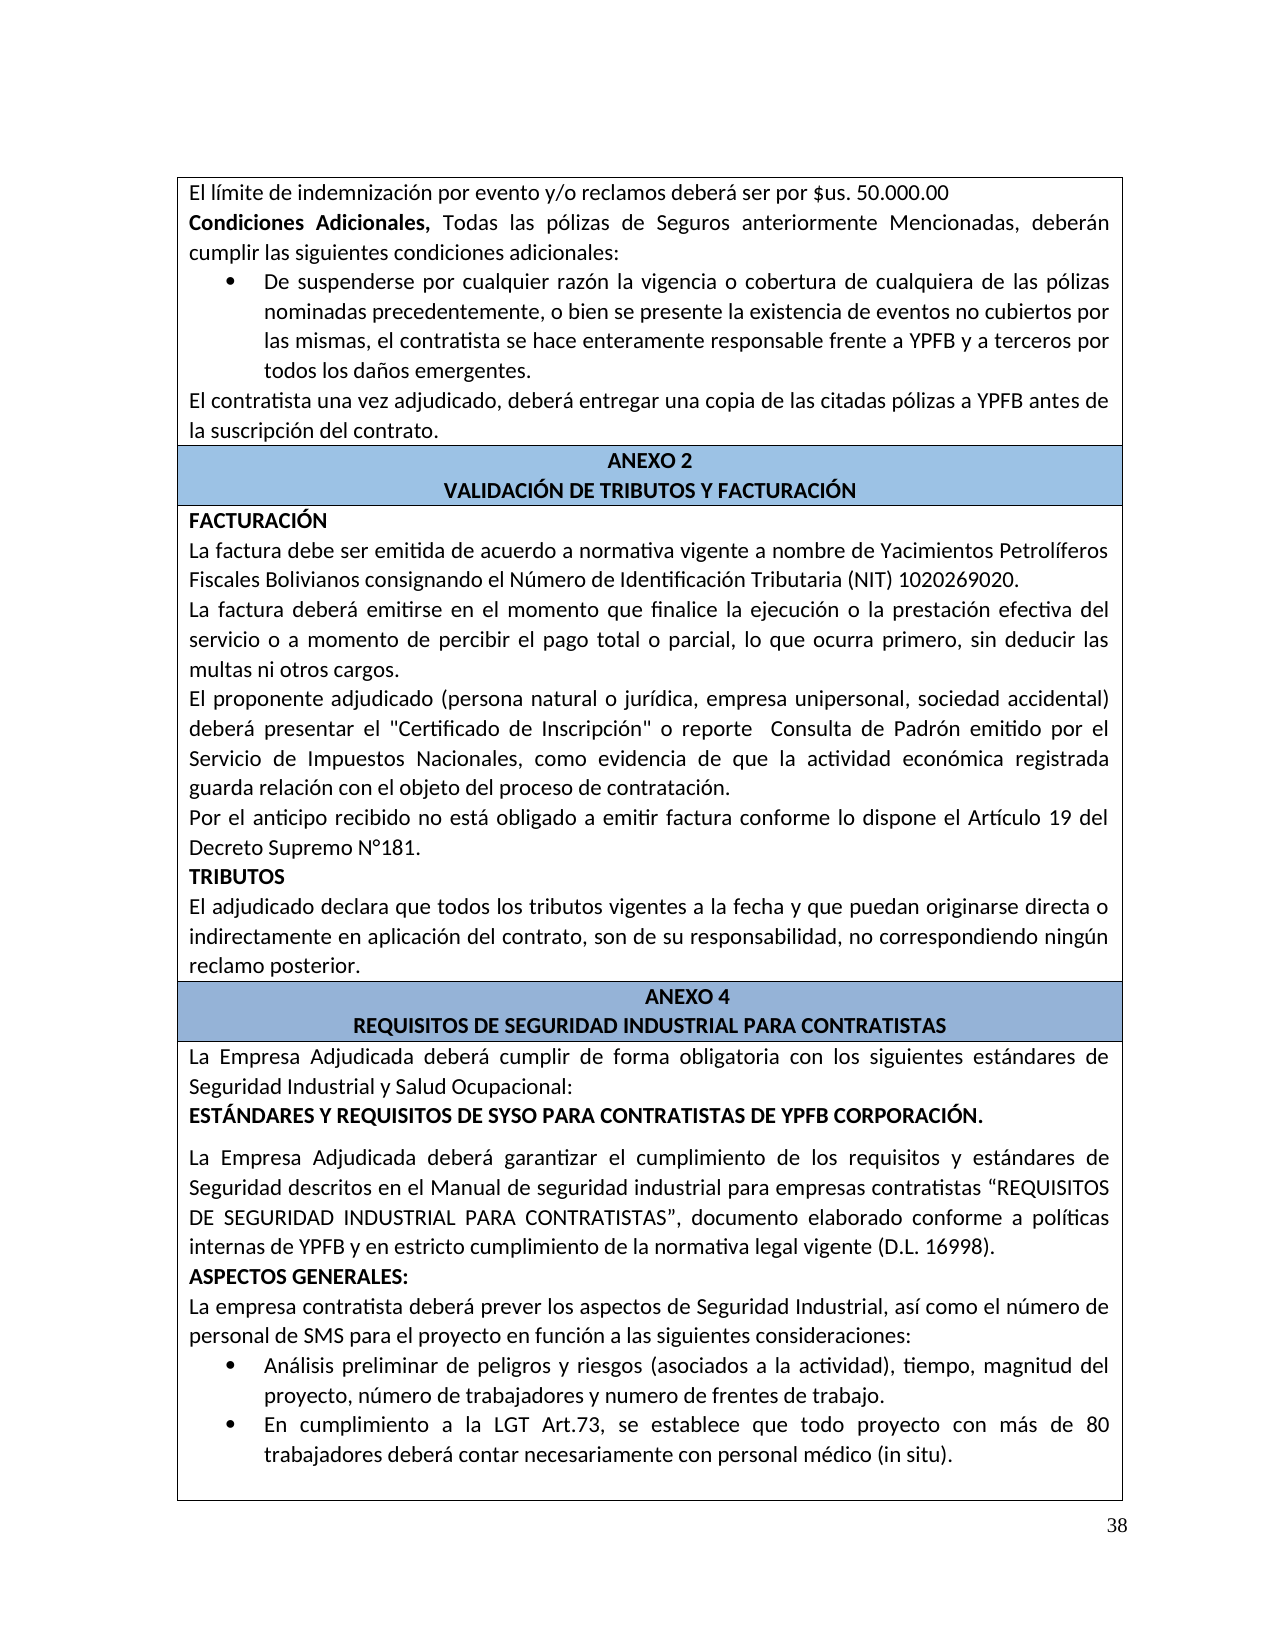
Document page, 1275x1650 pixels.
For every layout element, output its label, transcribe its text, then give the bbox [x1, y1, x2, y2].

table_cell ANEXO 2 VALIDACIÓN DE TRIBUTOS Y FACTURACIÓN [178, 446, 1122, 505]
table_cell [178, 1042, 1122, 1499]
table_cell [178, 178, 1122, 445]
table_cell FACTURACIÓN La factura debe ser emitida de acuerdo a normativa vigente a nombre de Yacimientos Petrolíferos Fiscales Bolivianos consignando el Número de Identificación Tributaria (NIT) 1020269020. La factura deberá emitirse en el momento que finalice la ejecución o la prestación efectiva del servicio o a momento de percibir el pago total o parcial, lo que ocurra primero, sin deducir las multas ni otros cargos. El proponente adjudicado (persona natural o jurídica, empresa unipersonal, sociedad accidental) deberá presentar el "Certificado de Inscripción" o reporte Consulta de Padrón emitido por el Servicio de Impuestos Nacionales, como evidencia de que la actividad económica registrada guarda relación con el objeto del proceso de contratación. Por el anticipo recibido no está obligado a emitir factura conforme lo dispone el Artículo 19 del Decreto Supremo N°181. TRIBUTOS El adjudicado declara que todos los tributos vigentes a la fecha y que puedan originarse directa o indirectamente en aplicación del contrato, son de su responsabilidad, no correspondiendo ningún reclamo posterior. [178, 506, 1122, 981]
table_cell ANEXO 4 REQUISITOS DE SEGURIDAD INDUSTRIAL PARA CONTRATISTAS [178, 982, 1122, 1041]
